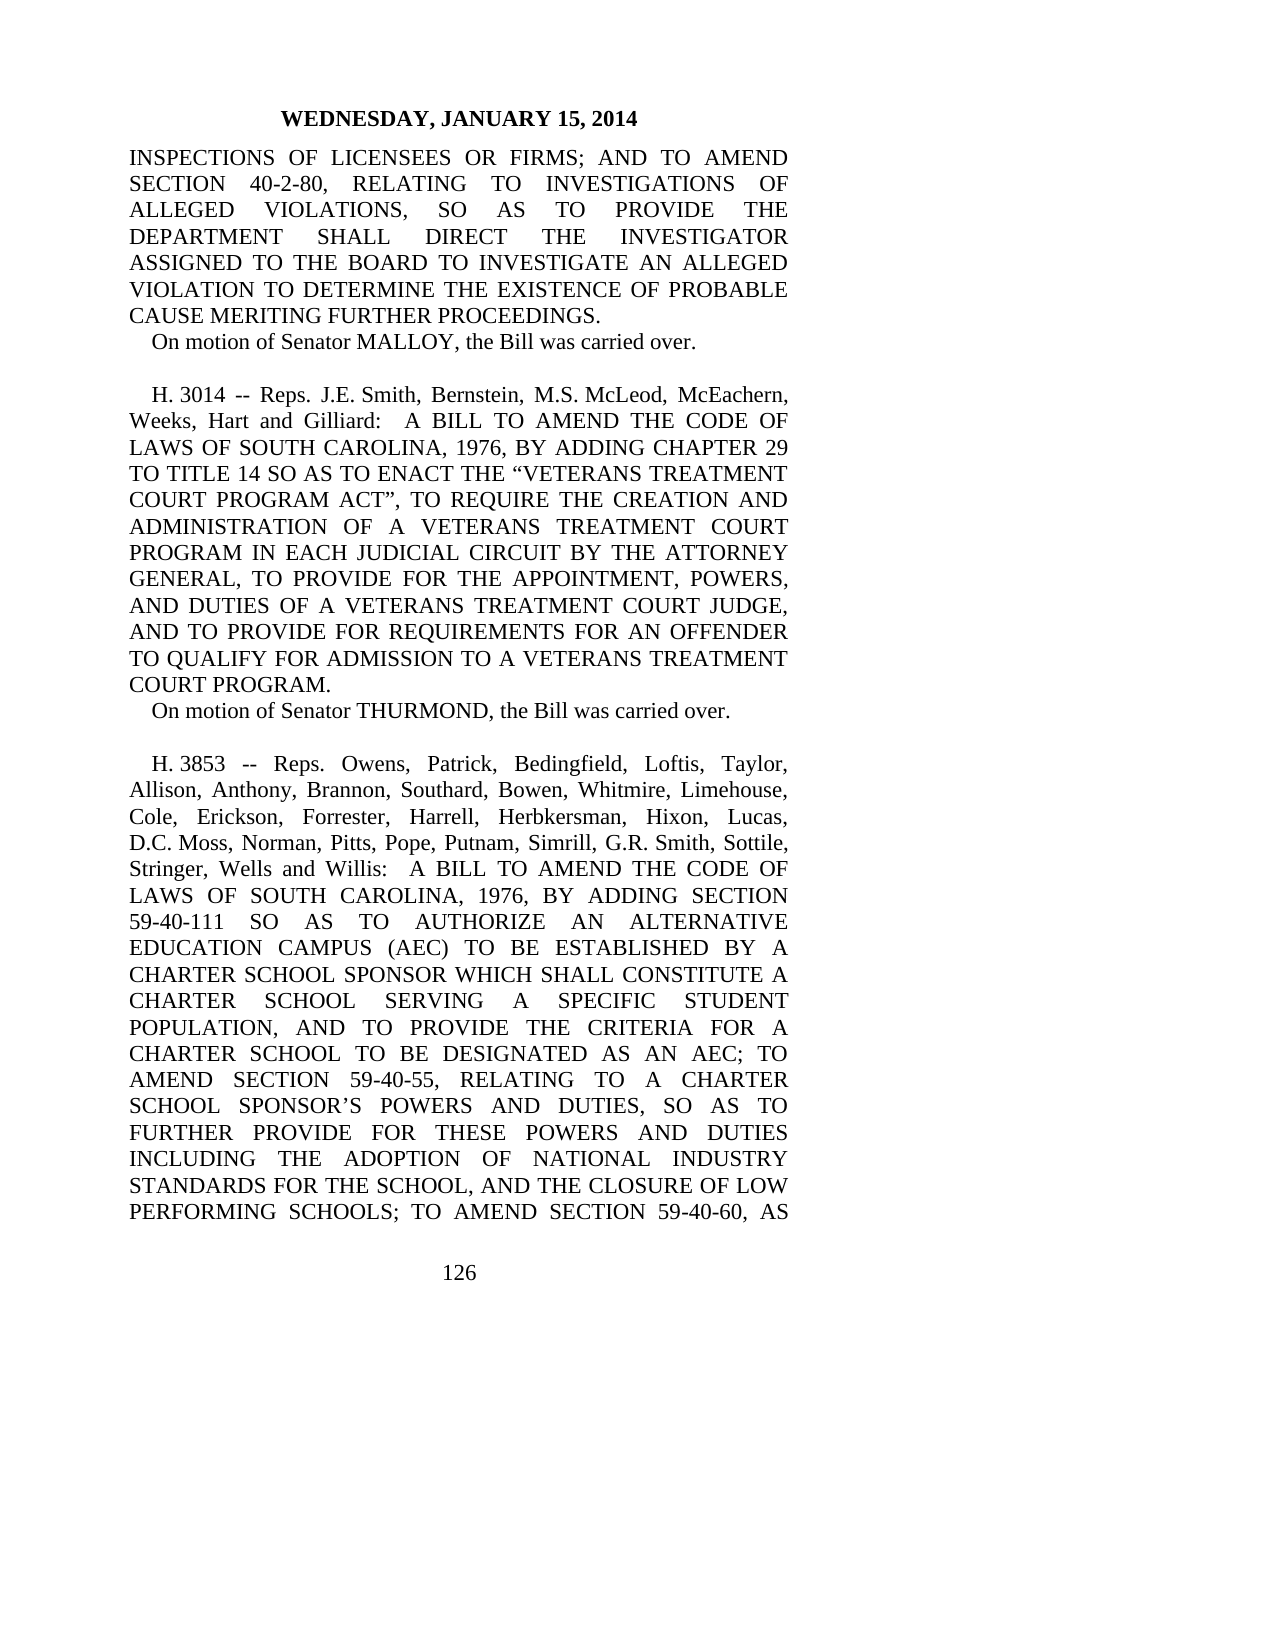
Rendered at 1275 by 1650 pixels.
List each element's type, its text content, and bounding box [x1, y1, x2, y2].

text On motion of Senator MALLOY, the Bill was carried over. [129, 328, 789, 355]
text On motion of Senator THURMOND, the Bill was carried over. [129, 697, 789, 724]
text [129, 750, 789, 1224]
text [129, 144, 789, 328]
text H. 3014 -- Reps. J.E. Smith, Bernstein, M.S. McLeod, McEachern, Weeks, Hart and Gilliard: A BILL TO AMEND THE CODE OF LAWS OF SOUTH CAROLINA, 1976, BY ADDING CHAPTER 29 TO TITLE 14 SO AS TO ENACT THE “VETERANS TREATMENT COURT PROGRAM ACT”, TO REQUIRE THE CREATION AND ADMINISTRATION OF A VETERANS TREATMENT COURT PROGRAM IN EACH JUDICIAL CIRCUIT BY THE ATTORNEY GENERAL, TO PROVIDE FOR THE APPOINTMENT, POWERS, AND DUTIES OF A VETERANS TREATMENT COURT JUDGE, AND TO PROVIDE FOR REQUIREMENTS FOR AN OFFENDER TO QUALIFY FOR ADMISSION TO A VETERANS TREATMENT COURT PROGRAM. [129, 381, 789, 697]
